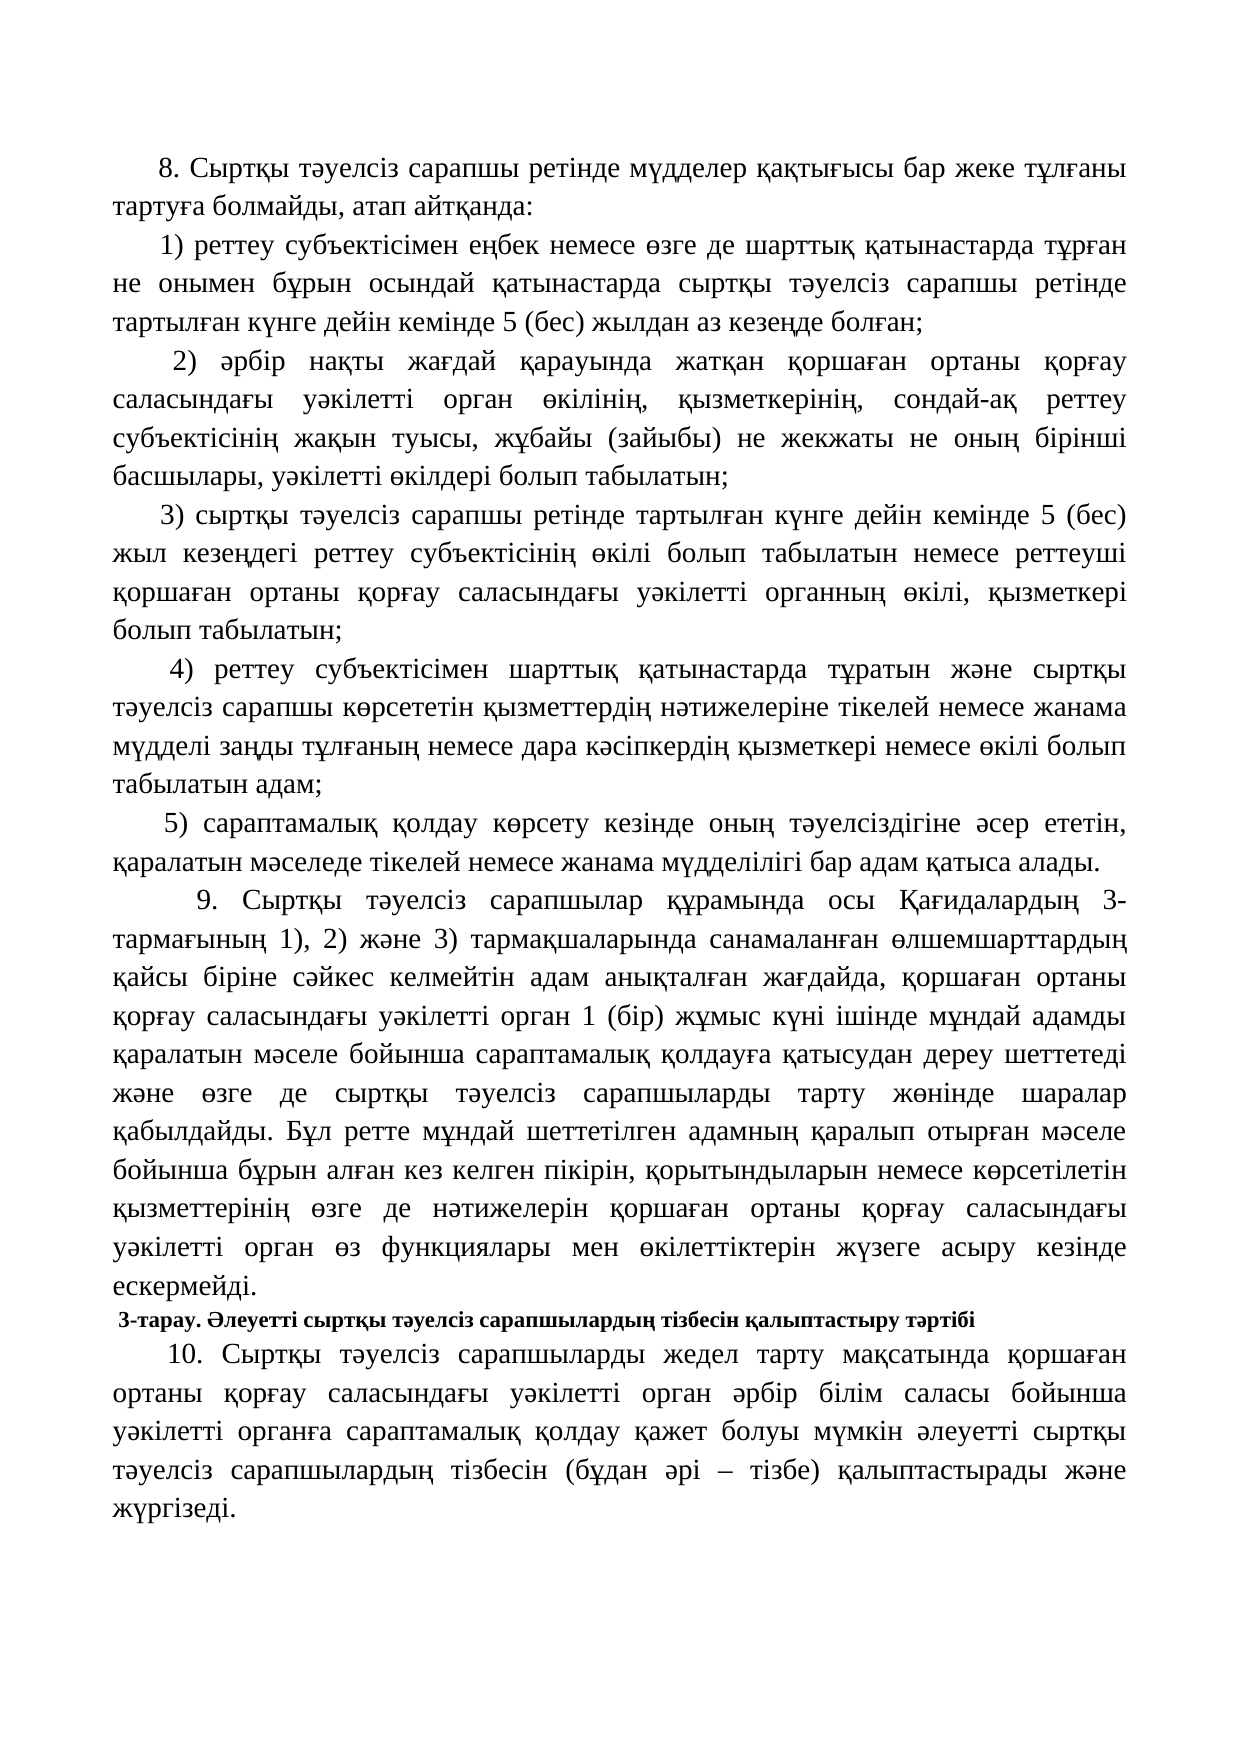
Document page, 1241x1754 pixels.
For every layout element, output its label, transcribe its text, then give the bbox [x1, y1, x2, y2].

text 8. Сыртқы тәуелсіз сарапшы ретінде мүдделер қақтығысы бар жеке тұлғаны тартуға болмайды, атап айтқанда: [112, 150, 1128, 222]
text 3-тарау. Әлеуетті сыртқы тәуелсіз сарапшылардың тізбесін қалыптастыру тәртібі [112, 1306, 1128, 1333]
text 2) әрбір нақты жағдай қарауында жатқан қоршаған ортаны қорғау саласындағы уәкілетті орган өкілінің, қызметкерінің, сондай-ақ реттеу субъектісінің жақын туысы, жұбайы (зайыбы) не жекжаты не оның бірінші басшылары, уәкілетті өкілдері болып табылатын; [112, 343, 1128, 492]
text 10. Сыртқы тәуелсіз сарапшыларды жедел тарту мақсатында қоршаған ортаны қорғау саласындағы уәкілетті орган әрбір білім саласы бойынша уәкілетті органға сараптамалық қолдау қажет болуы мүмкін әлеуетті сыртқы тәуелсіз сарапшылардың тізбесін (бұдан әрі – тізбе) қалыптастырады және жүргізеді. [112, 1336, 1128, 1524]
text 4) реттеу субъектісімен шарттық қатынастарда тұратын және сыртқы тәуелсіз сарапшы көрсететін қызметтердің нәтижелеріне тікелей немесе жанама мүдделі заңды тұлғаның немесе дара кәсіпкердің қызметкері немесе өкілі болып табылатын адам; [112, 651, 1128, 800]
text 1) реттеу субъектісімен еңбек немесе өзге де шарттық қатынастарда тұрған не онымен бұрын осындай қатынастарда сыртқы тәуелсіз сарапшы ретінде тартылған күнге дейін кемінде 5 (бес) жылдан аз кезеңде болған; [112, 227, 1128, 338]
text 3) сыртқы тәуелсіз сарапшы ретінде тартылған күнге дейін кемінде 5 (бес) жыл кезеңдегі реттеу субъектісінің өкілі болып табылатын немесе реттеуші қоршаған ортаны қорғау саласындағы уәкілетті органның өкілі, қызметкері болып табылатын; [112, 497, 1128, 646]
text 5) сараптамалық қолдау көрсету кезінде оның тәуелсіздігіне әсер ететін, қаралатын мәселеде тікелей немесе жанама мүдделілігі бар адам қатыса алады. [112, 805, 1128, 877]
text 9. Сыртқы тәуелсіз сарапшылар құрамында осы Қағидалардың 3-тармағының 1), 2) және 3) тармақшаларында санамаланған өлшемшарттардың қайсы біріне сәйкес келмейтін адам анықталған жағдайда, қоршаған ортаны қорғау саласындағы уәкілетті орган 1 (бір) жұмыс күні ішінде мұндай адамды қаралатын мәселе бойынша сараптамалық қолдауға қатысудан дереу шеттетеді және өзге де сыртқы тәуелсіз сарапшыларды тарту жөнінде шаралар қабылдайды. Бұл ретте мұндай шеттетілген адамның қаралып отырған мәселе бойынша бұрын алған кез келген пікірін, қорытындыларын немесе көрсетілетін қызметтерінің өзге де нәтижелерін қоршаған ортаны қорғау саласындағы уәкілетті орган өз функциялары мен өкілеттіктерін жүзеге асыру кезінде ескермейді. [112, 882, 1128, 1301]
